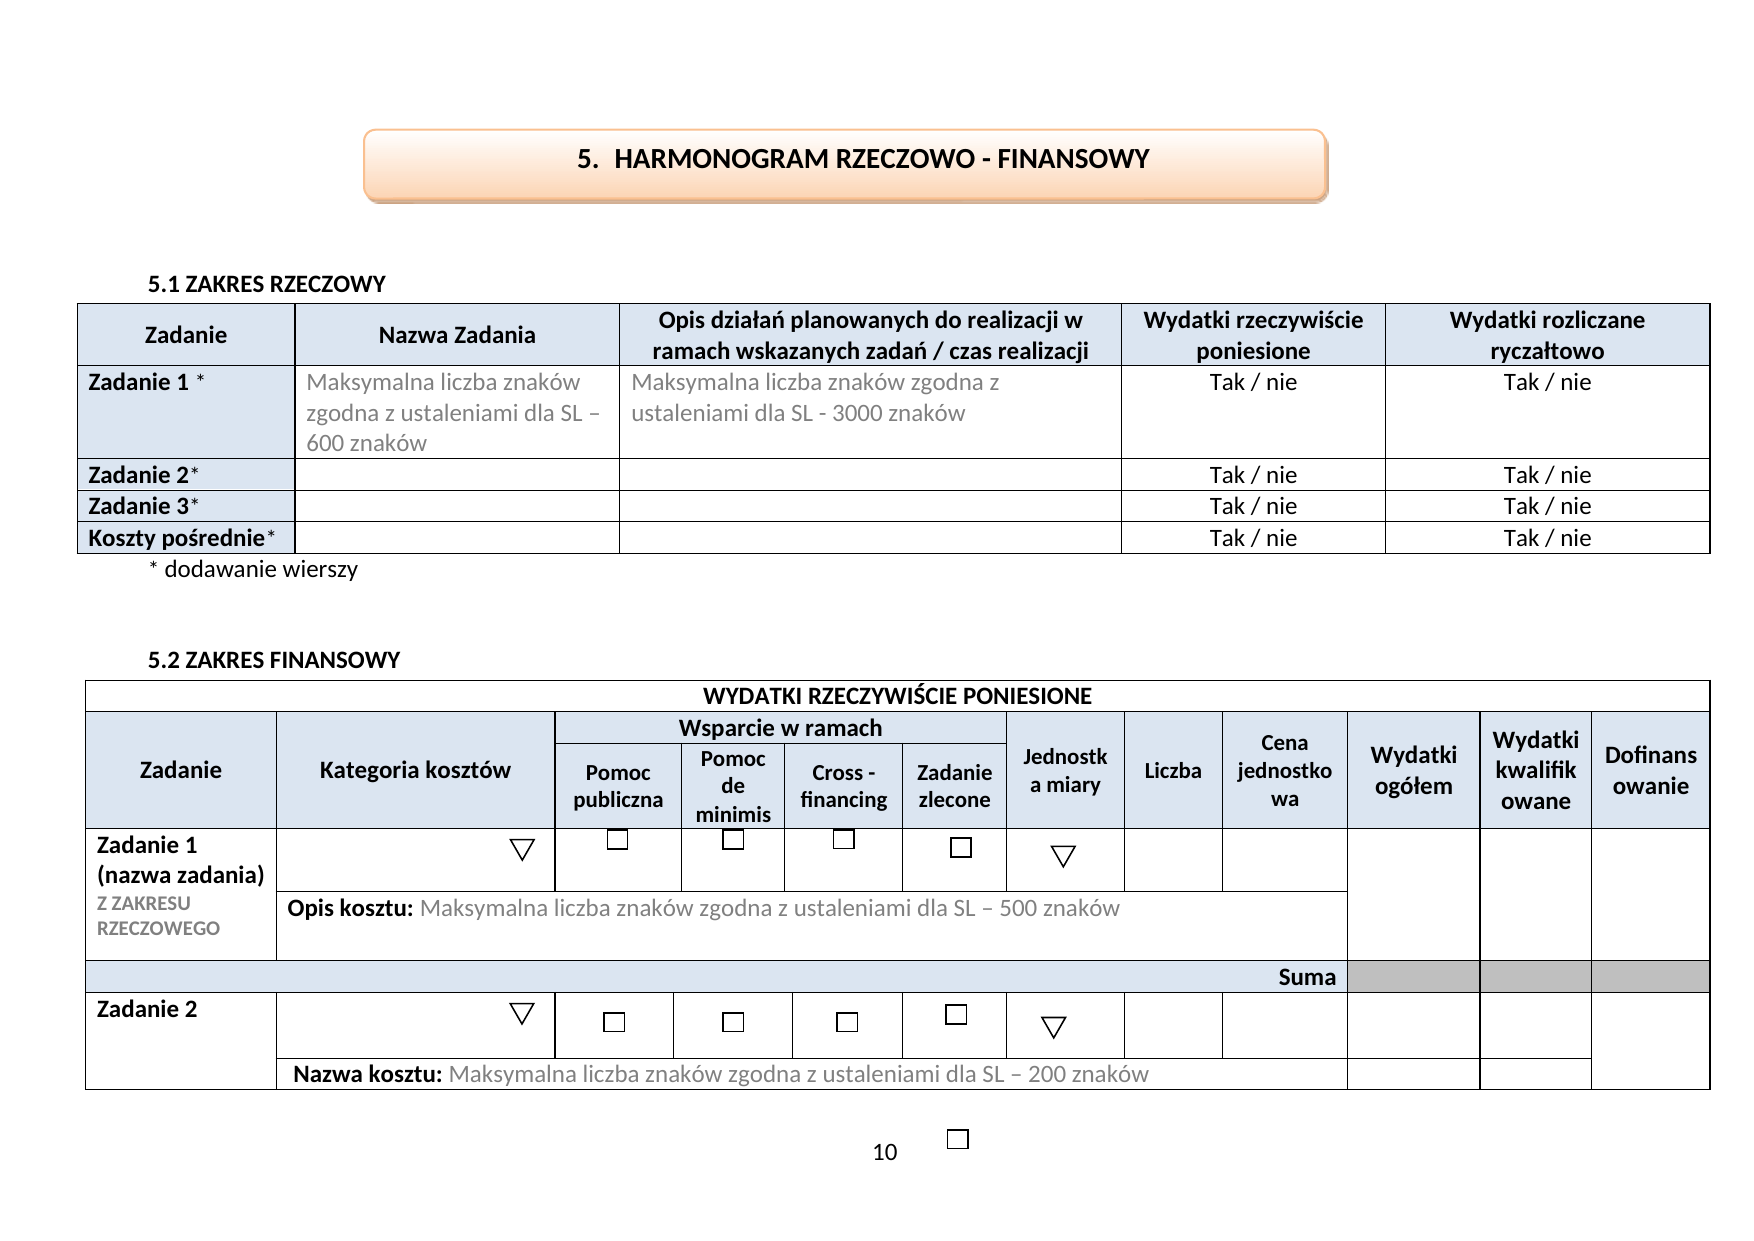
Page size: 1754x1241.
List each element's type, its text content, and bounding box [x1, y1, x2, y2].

text * dodawanie wierszy [148, 554, 1621, 584]
table_cell [556, 993, 673, 1057]
table_cell [296, 491, 619, 521]
table_cell Cena jednostkowa [1223, 712, 1347, 828]
table_cell [1481, 829, 1591, 960]
table_cell [1348, 961, 1479, 992]
table_cell Tak / nie [1122, 522, 1385, 553]
table_cell Tak / nie [1386, 366, 1709, 458]
table_cell Liczba [1125, 712, 1222, 828]
table_cell [1223, 829, 1347, 891]
table_cell Zadanie 2 [86, 993, 276, 1089]
table_cell [556, 829, 681, 891]
table_cell [620, 522, 1121, 553]
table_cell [277, 1059, 1347, 1089]
table_cell Opis kosztu: Maksymalna liczba znaków zgodna z ustaleniami dla SL – 500 znaków [277, 892, 1347, 960]
table_cell Tak / nie [1122, 459, 1385, 489]
table_cell Wydatki ogółem [1348, 712, 1479, 828]
table_cell [296, 522, 619, 553]
table_cell [793, 993, 902, 1057]
table_cell Pomoc de minimis [682, 744, 784, 828]
table_header Wydatki rzeczywiście poniesione [1122, 304, 1385, 365]
table_cell Tak / nie [1386, 522, 1709, 553]
table_cell [1592, 829, 1709, 960]
table_cell [1348, 1059, 1479, 1089]
table_cell Zadanie [86, 712, 276, 828]
table_cell Zadanie 2* [78, 459, 294, 489]
table_cell [296, 459, 619, 489]
table_cell Pomoc publiczna [556, 744, 681, 828]
table_cell Tak / nie [1122, 366, 1385, 458]
table_cell Zadanie 1 * [78, 366, 294, 458]
table_header Opis działań planowanych do realizacji w ramach wskazanych zadań / czas realizacji [620, 304, 1121, 365]
table_cell Wsparcie w ramach [556, 712, 1006, 743]
table_cell Tak / nie [1386, 459, 1709, 489]
table_cell [1007, 993, 1124, 1057]
table_header WYDATKI RZECZYWIŚCIE PONIESIONE [86, 681, 1709, 711]
table_cell [1348, 829, 1479, 960]
table_cell [674, 993, 792, 1057]
table_cell [1481, 961, 1591, 992]
table_cell [903, 993, 1006, 1057]
table_cell [1481, 1059, 1591, 1089]
table_header Zadanie [78, 304, 294, 365]
table_cell Cross -financing [785, 744, 902, 828]
table_header Nazwa Zadania [296, 304, 619, 365]
table_cell Jednostka miary [1007, 712, 1124, 828]
table_cell [785, 829, 902, 891]
table_header Wydatki rozliczane ryczałtowo [1386, 304, 1709, 365]
table_cell Tak / nie [1122, 491, 1385, 521]
table_cell Zadanie zlecone [903, 744, 1006, 828]
table_cell Suma [86, 961, 1347, 992]
table_cell [277, 829, 554, 891]
table_cell Wydatki kwalifikowane [1481, 712, 1591, 828]
table_cell [1348, 993, 1479, 1057]
table_cell [1592, 961, 1709, 992]
table_cell [620, 459, 1121, 489]
table_cell [1125, 993, 1222, 1057]
table_cell [620, 491, 1121, 521]
table_cell [903, 829, 1006, 891]
table_cell [1223, 993, 1347, 1057]
table_cell [682, 829, 784, 891]
table_cell [1481, 993, 1591, 1057]
table_cell [1592, 993, 1709, 1089]
table_cell [1125, 829, 1222, 891]
table_cell Zadanie 3* [78, 491, 294, 521]
table_cell Zadanie 1 (nazwa zadania) Z ZAKRESU RZECZOWEGO [86, 829, 276, 960]
table_cell Koszty pośrednie* [78, 522, 294, 553]
table_cell [1007, 829, 1124, 891]
table_cell Kategoria kosztów [277, 712, 554, 828]
table_cell Maksymalna liczba znaków zgodna z ustaleniami dla SL - 3000 znaków [620, 366, 1121, 458]
table_cell Dofinansowanie [1592, 712, 1709, 828]
text 5.1 ZAKRES RZECZOWY [148, 268, 1621, 299]
text 5.2 ZAKRES FINANSOWY [148, 644, 1621, 675]
table_cell [277, 993, 554, 1057]
table_cell Tak / nie [1386, 491, 1709, 521]
table_cell Maksymalna liczba znaków zgodna z ustaleniami dla SL – 600 znaków [296, 366, 619, 458]
